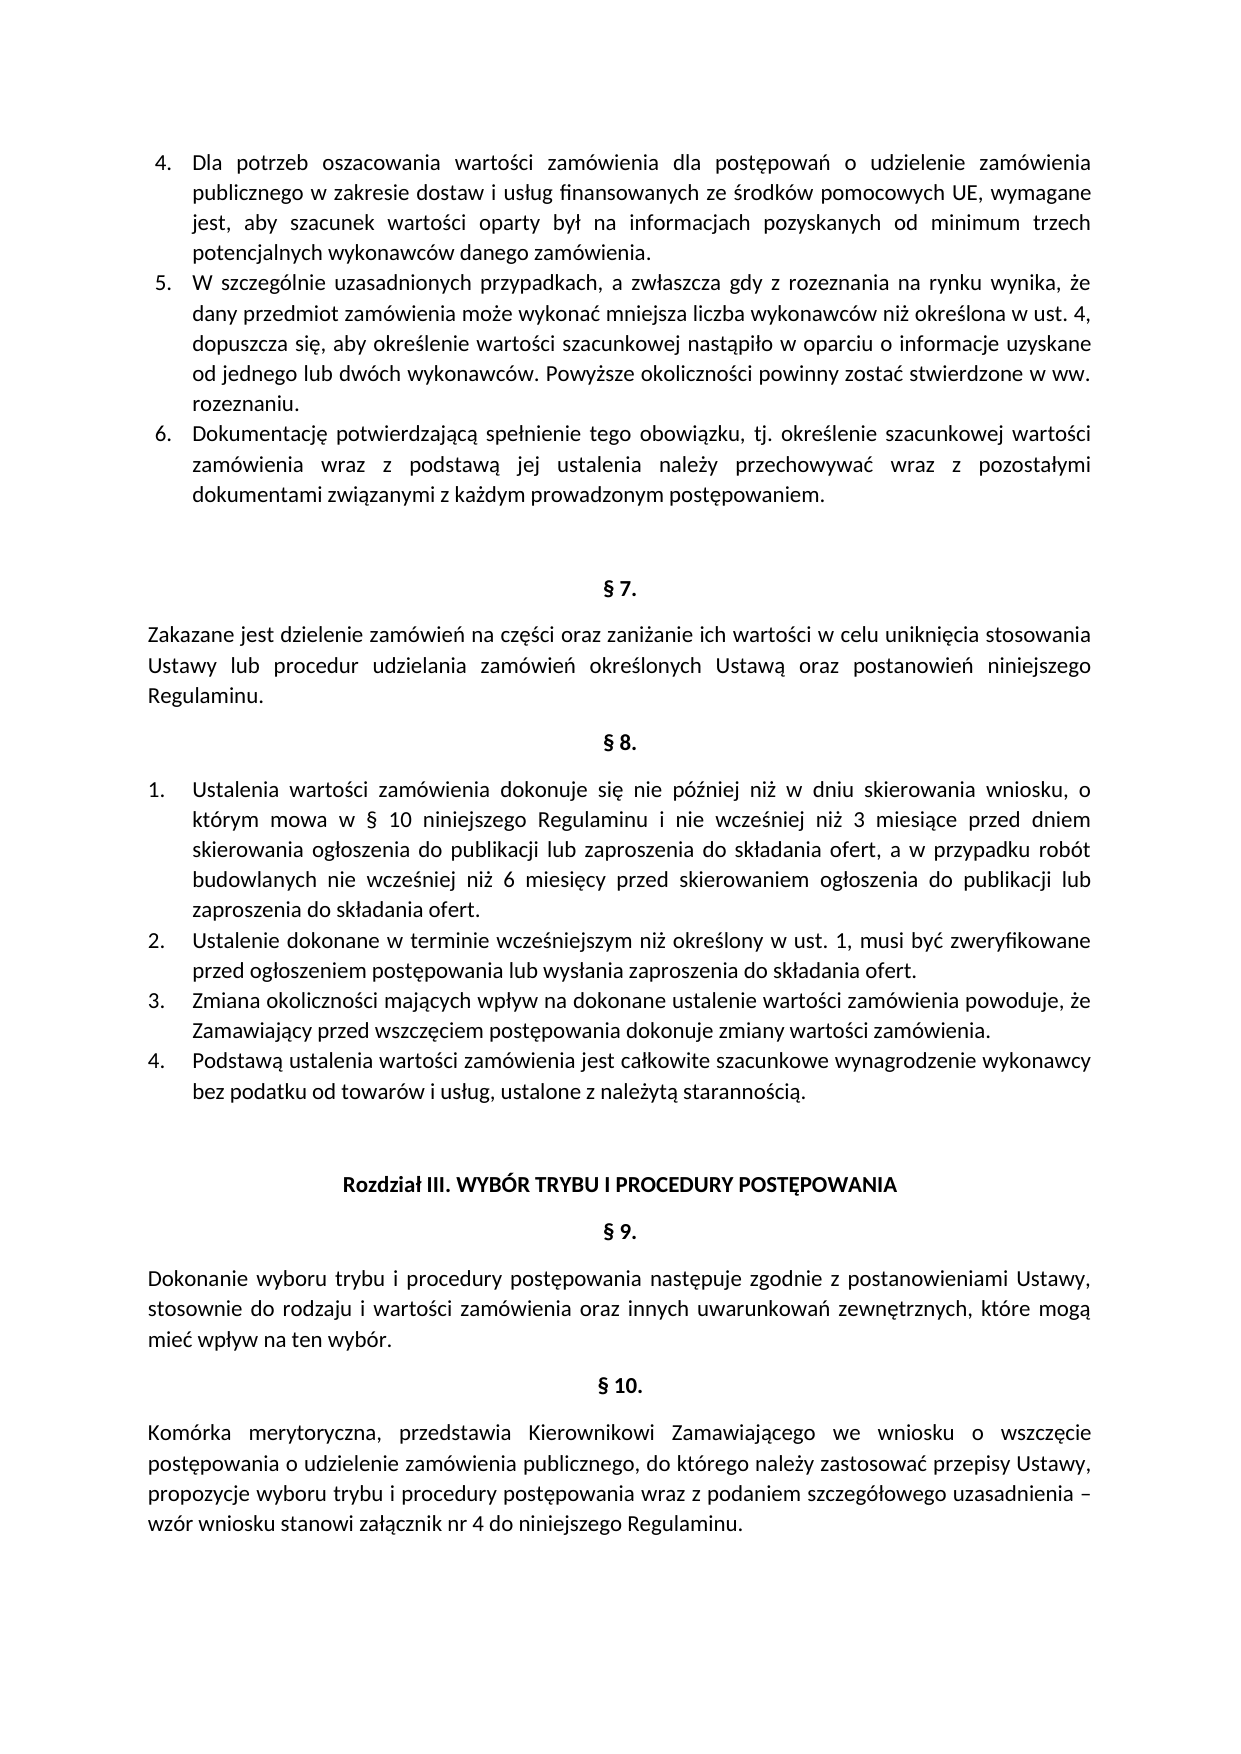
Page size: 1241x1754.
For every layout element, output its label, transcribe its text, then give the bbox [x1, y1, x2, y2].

text § 7. [148, 574, 1093, 602]
list Ustalenia wartości zamówienia dokonuje się nie później niż w dniu skierowania wniosku, o którym mowa w § 10 niniejszego Regulaminu i nie wcześniej niż 3 miesiące przed dniem skierowania ogłoszenia do publikacji lub zaproszenia do składania ofert, a w przypadku robót budowlanych nie wcześniej niż 6 miesięcy przed skierowaniem ogłoszenia do publikacji lub zaproszenia do składania ofert. [148, 775, 1093, 923]
text § 8. [148, 728, 1093, 756]
text Komórka merytoryczna, przedstawia Kierownikowi Zamawiającego we wniosku o wszczęcie postępowania o udzielenie zamówienia publicznego, do którego należy zastosować przepisy Ustawy, propozycje wyboru trybu i procedury postępowania wraz z podaniem szczegółowego uzasadnienia – wzór wniosku stanowi załącznik nr 4 do niniejszego Regulaminu. [148, 1418, 1093, 1537]
list Podstawą ustalenia wartości zamówienia jest całkowite szacunkowe wynagrodzenie wykonawcy bez podatku od towarów i usług, ustalone z należytą starannością. [148, 1047, 1093, 1105]
list Ustalenie dokonane w terminie wcześniejszym niż określony w ust. 1, musi być zweryfikowane przed ogłoszeniem postępowania lub wysłania zaproszenia do składania ofert. [148, 926, 1093, 984]
list Zmiana okoliczności mających wpływ na dokonane ustalenie wartości zamówienia powoduje, że Zamawiający przed wszczęciem postępowania dokonuje zmiany wartości zamówienia. [148, 986, 1093, 1044]
text § 9. [148, 1217, 1093, 1245]
text Rozdział III. WYBÓR TRYBU I PROCEDURY POSTĘPOWANIA [148, 1171, 1093, 1198]
list Dla potrzeb oszacowania wartości zamówienia dla postępowań o udzielenie zamówienia publicznego w zakresie dostaw i usług finansowanych ze środków pomocowych UE, wymagane jest, aby szacunek wartości oparty był na informacjach pozyskanych od minimum trzech potencjalnych wykonawców danego zamówienia. [154, 148, 1093, 266]
text Zakazane jest dzielenie zamówień na części oraz zaniżanie ich wartości w celu uniknięcia stosowania Ustawy lub procedur udzielania zamówień określonych Ustawą oraz postanowień niniejszego Regulaminu. [148, 621, 1093, 709]
list Dokumentację potwierdzającą spełnienie tego obowiązku, tj. określenie szacunkowej wartości zamówienia wraz z podstawą jej ustalenia należy przechowywać wraz z pozostałymi dokumentami związanymi z każdym prowadzonym postępowaniem. [154, 419, 1093, 508]
text Dokonanie wyboru trybu i procedury postępowania następuje zgodnie z postanowieniami Ustawy, stosownie do rodzaju i wartości zamówienia oraz innych uwarunkowań zewnętrznych, które mogą mieć wpływ na ten wybór. [148, 1264, 1093, 1353]
text § 10. [148, 1372, 1093, 1399]
list W szczególnie uzasadnionych przypadkach, a zwłaszcza gdy z rozeznania na rynku wynika, że dany przedmiot zamówienia może wykonać mniejsza liczba wykonawców niż określona w ust. 4, dopuszcza się, aby określenie wartości szacunkowej nastąpiło w oparciu o informacje uzyskane od jednego lub dwóch wykonawców. Powyższe okoliczności powinny zostać stwierdzone w ww. rozeznaniu. [154, 268, 1093, 417]
